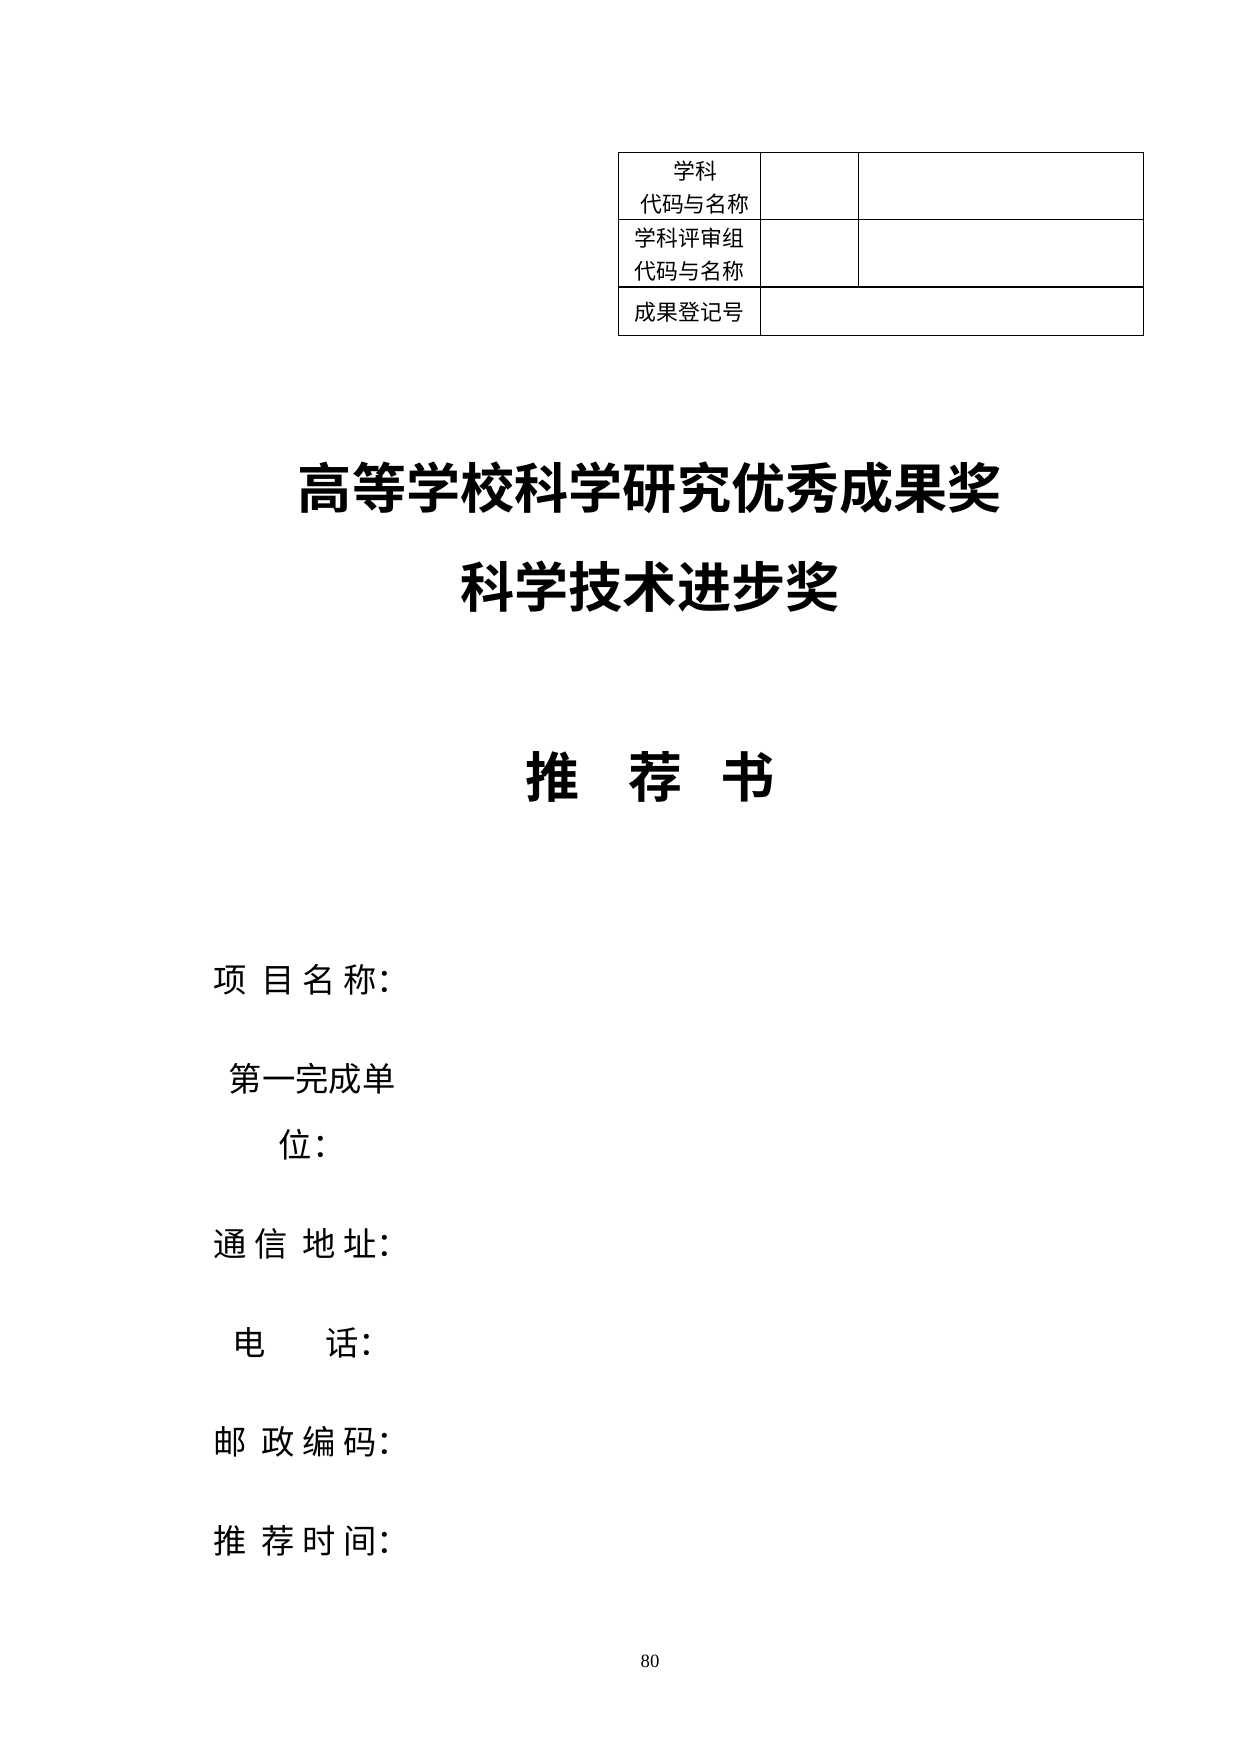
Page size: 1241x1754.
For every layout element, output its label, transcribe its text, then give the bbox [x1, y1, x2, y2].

text 高等学校科学研究优秀成果奖 [148, 435, 1152, 534]
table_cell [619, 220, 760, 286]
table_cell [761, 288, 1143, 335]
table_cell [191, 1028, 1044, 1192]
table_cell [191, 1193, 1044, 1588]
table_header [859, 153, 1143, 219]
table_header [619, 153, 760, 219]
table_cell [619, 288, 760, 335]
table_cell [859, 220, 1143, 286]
title 推 荐 书 [148, 724, 1152, 823]
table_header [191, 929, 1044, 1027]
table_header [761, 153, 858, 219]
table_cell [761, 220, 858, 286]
text 科学技术进步奖 [148, 534, 1152, 633]
